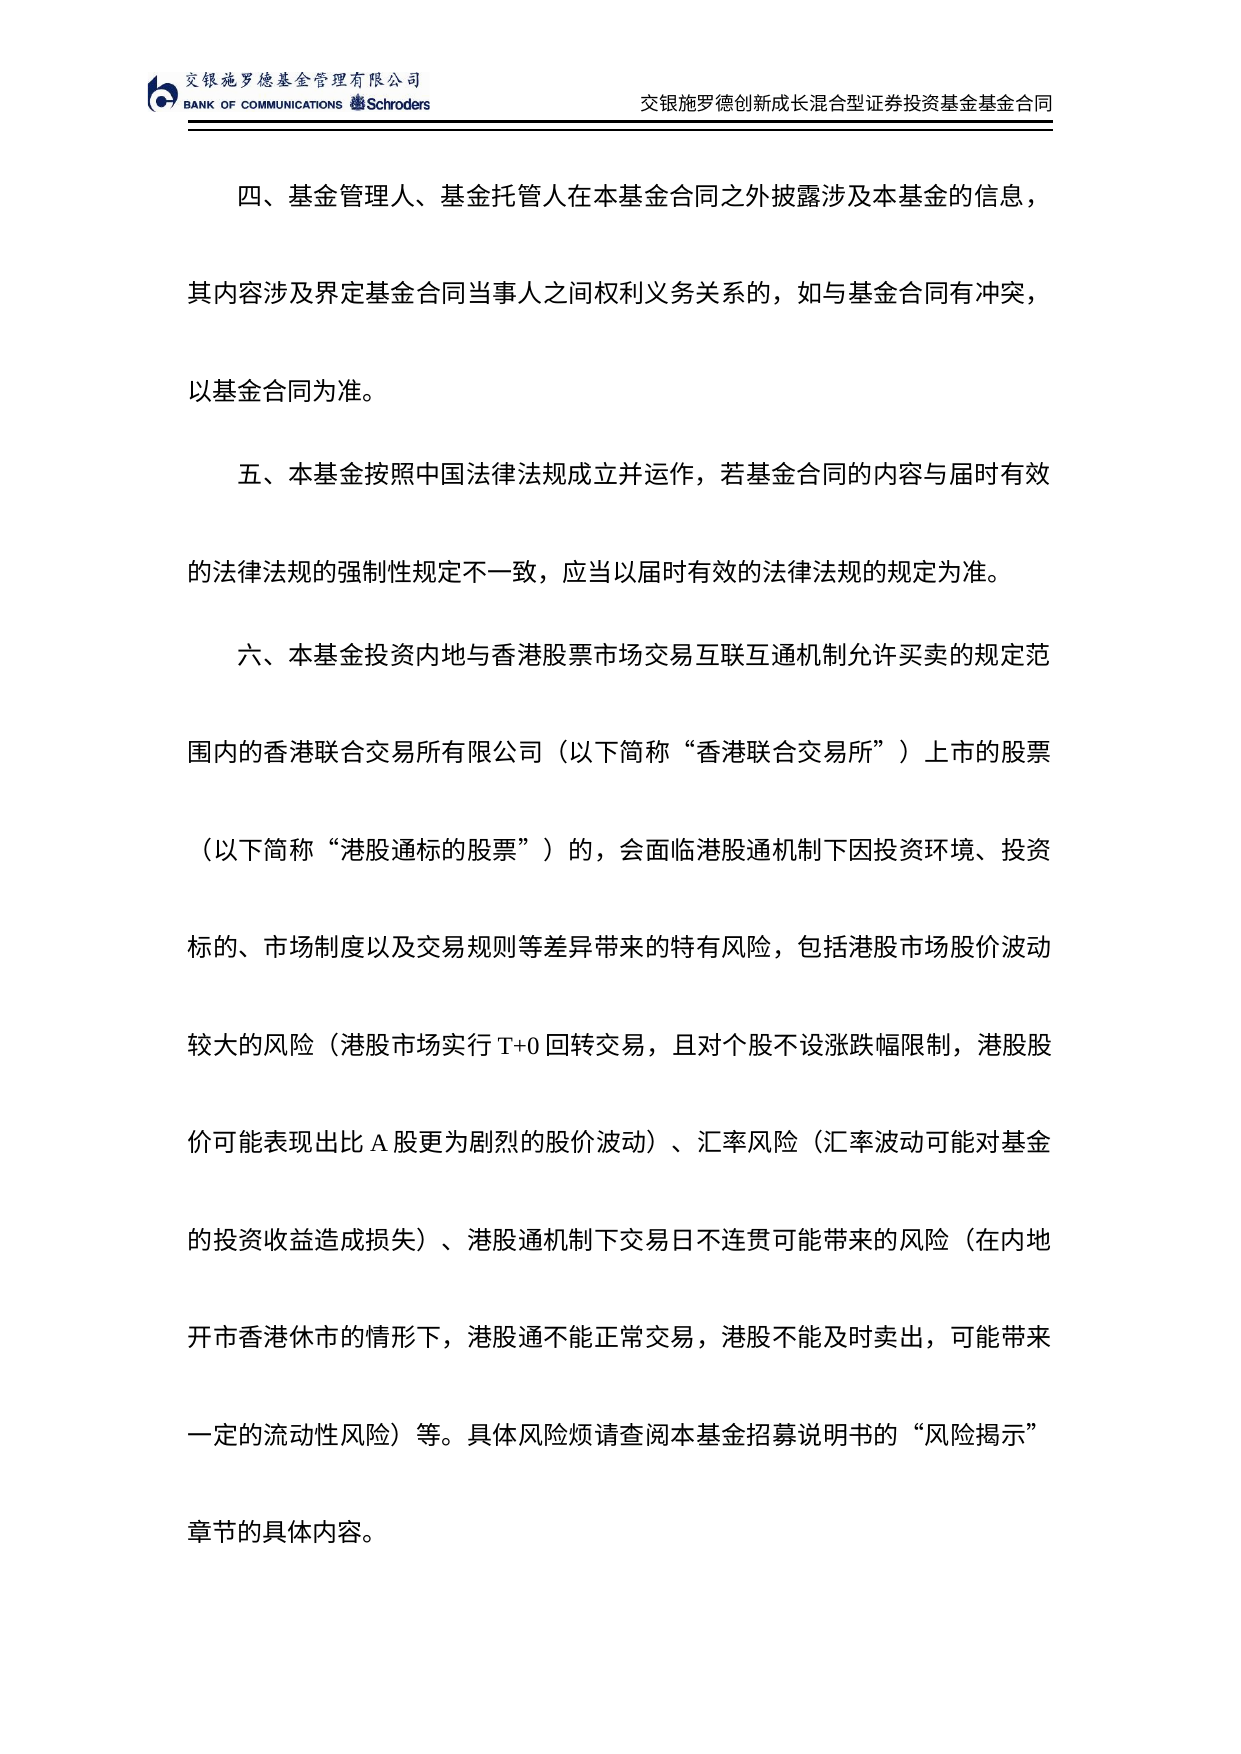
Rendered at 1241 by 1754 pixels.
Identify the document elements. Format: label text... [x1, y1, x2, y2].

picture [147, 72, 430, 112]
text 五、本基金按照中国法律法规成立并运作，若基金合同的内容与届时有效的法律法规的强制性规定不一致，应当以届时有效的法律法规的规定为准。 [187, 440, 1053, 603]
text 六、本基金投资内地与香港股票市场交易互联互通机制允许买卖的规定范围内的香港联合交易所有限公司（以下简称“香港联合交易所”）上市的股票（以下简称“港股通标的股票”）的，会面临港股通机制下因投资环境、投资标的、市场制度以及交易规则等差异带来的特有风险，包括港股市场股价波动较大的风险（港股市场实行T+0回转交易，且对个股不设涨跌幅限制，港股股价可能表现出比A股更为剧烈的股价波动）、汇率风险（汇率波动可能对基金的投资收益造成损失）、港股通机制下交易日不连贯可能带来的风险（在内地开市香港休市的情形下，港股通不能正常交易，港股不能及时卖出，可能带来一定的流动性风险）等。具体风险烦请查阅本基金招募说明书的“风险揭示”章节的具体内容。 [187, 621, 1053, 1563]
text 四、基金管理人、基金托管人在本基金合同之外披露涉及本基金的信息，其内容涉及界定基金合同当事人之间权利义务关系的，如与基金合同有冲突，以基金合同为准。 [187, 162, 1053, 422]
